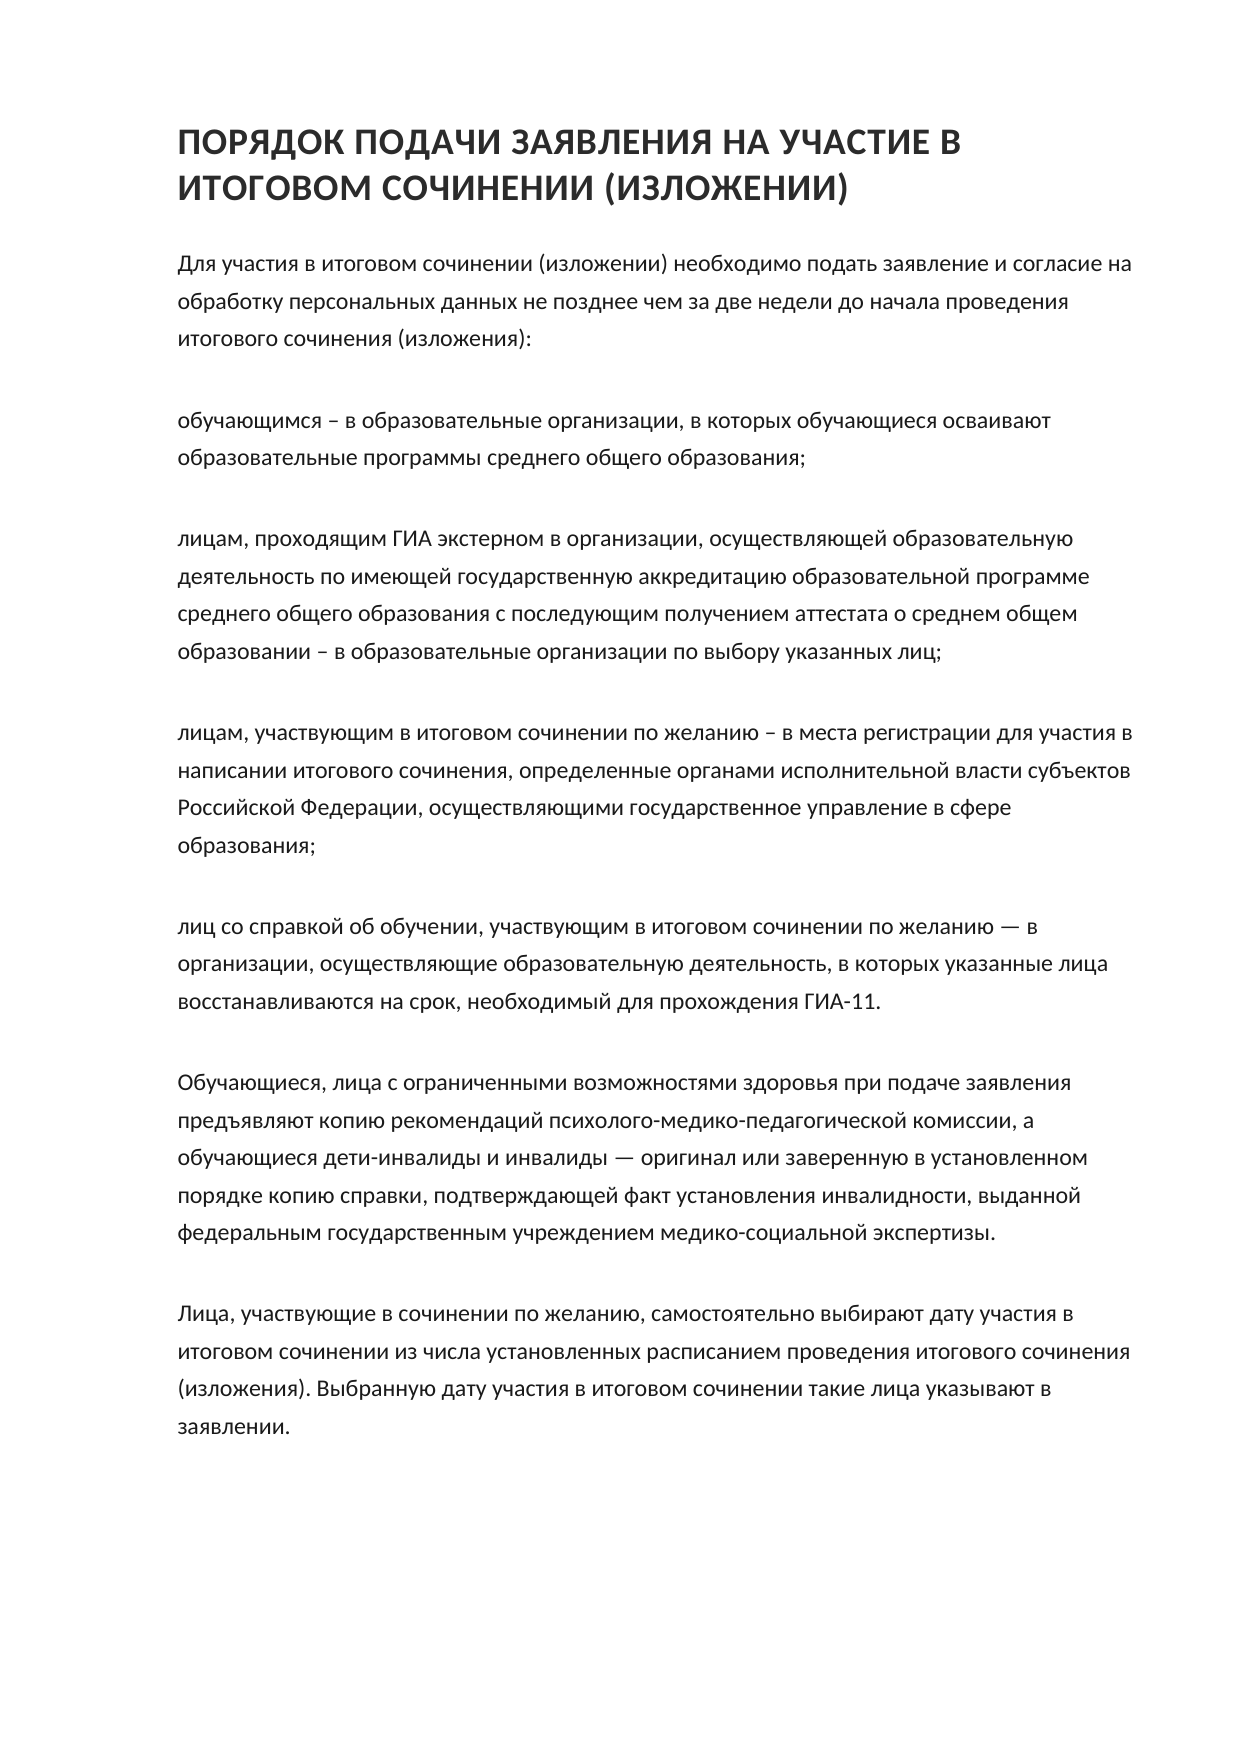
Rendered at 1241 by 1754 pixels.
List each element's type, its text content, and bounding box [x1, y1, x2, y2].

text лиц со справкой об обучении, участвующим в итоговом сочинении по желанию — в организации, осуществляющие образовательную деятельность, в которых указанные лица восстанавливаются на срок, необходимый для прохождения ГИА-11. [177, 903, 1152, 1015]
text Обучающиеся, лица с ограниченными возможностями здоровья при подаче заявления предъявляют копию рекомендаций психолого-медико-педагогической комиссии, а обучающиеся дети-инвалиды и инвалиды — оригинал или заверенную в установленном порядке копию справки, подтверждающей факт установления инвалидности, выданной федеральным государственным учреждением медико-социальной экспертизы. [177, 1059, 1152, 1246]
text Для участия в итоговом сочинении (изложении) необходимо подать заявление и согласие на обработку персональных данных не позднее чем за две недели до начала проведения итогового сочинения (изложения): [177, 240, 1152, 353]
text лицам, участвующим в итоговом сочинении по желанию – в места регистрации для участия в написании итогового сочинения, определенные органами исполнительной власти субъектов Российской Федерации, осуществляющими государственное управление в сфере образования; [177, 709, 1152, 859]
text ПОРЯДОК ПОДАЧИ ЗАЯВЛЕНИЯ НА УЧАСТИЕ В ИТОГОВОМ СОЧИНЕНИИ (ИЗЛОЖЕНИИ) [177, 118, 1152, 210]
text обучающимся – в образовательные организации, в которых обучающиеся осваивают образовательные программы среднего общего образования; [177, 396, 1152, 471]
text Лица, участвующие в сочинении по желанию, самостоятельно выбирают дату участия в итоговом сочинении из числа установленных расписанием проведения итогового сочинения (изложения). Выбранную дату участия в итоговом сочинении такие лица указывают в заявлении. [177, 1290, 1152, 1440]
text лицам, проходящим ГИА экстерном в организации, осуществляющей образовательную деятельность по имеющей государственную аккредитацию образовательной программе среднего общего образования с последующим получением аттестата о среднем общем образовании – в образовательные организации по выбору указанных лиц; [177, 515, 1152, 665]
